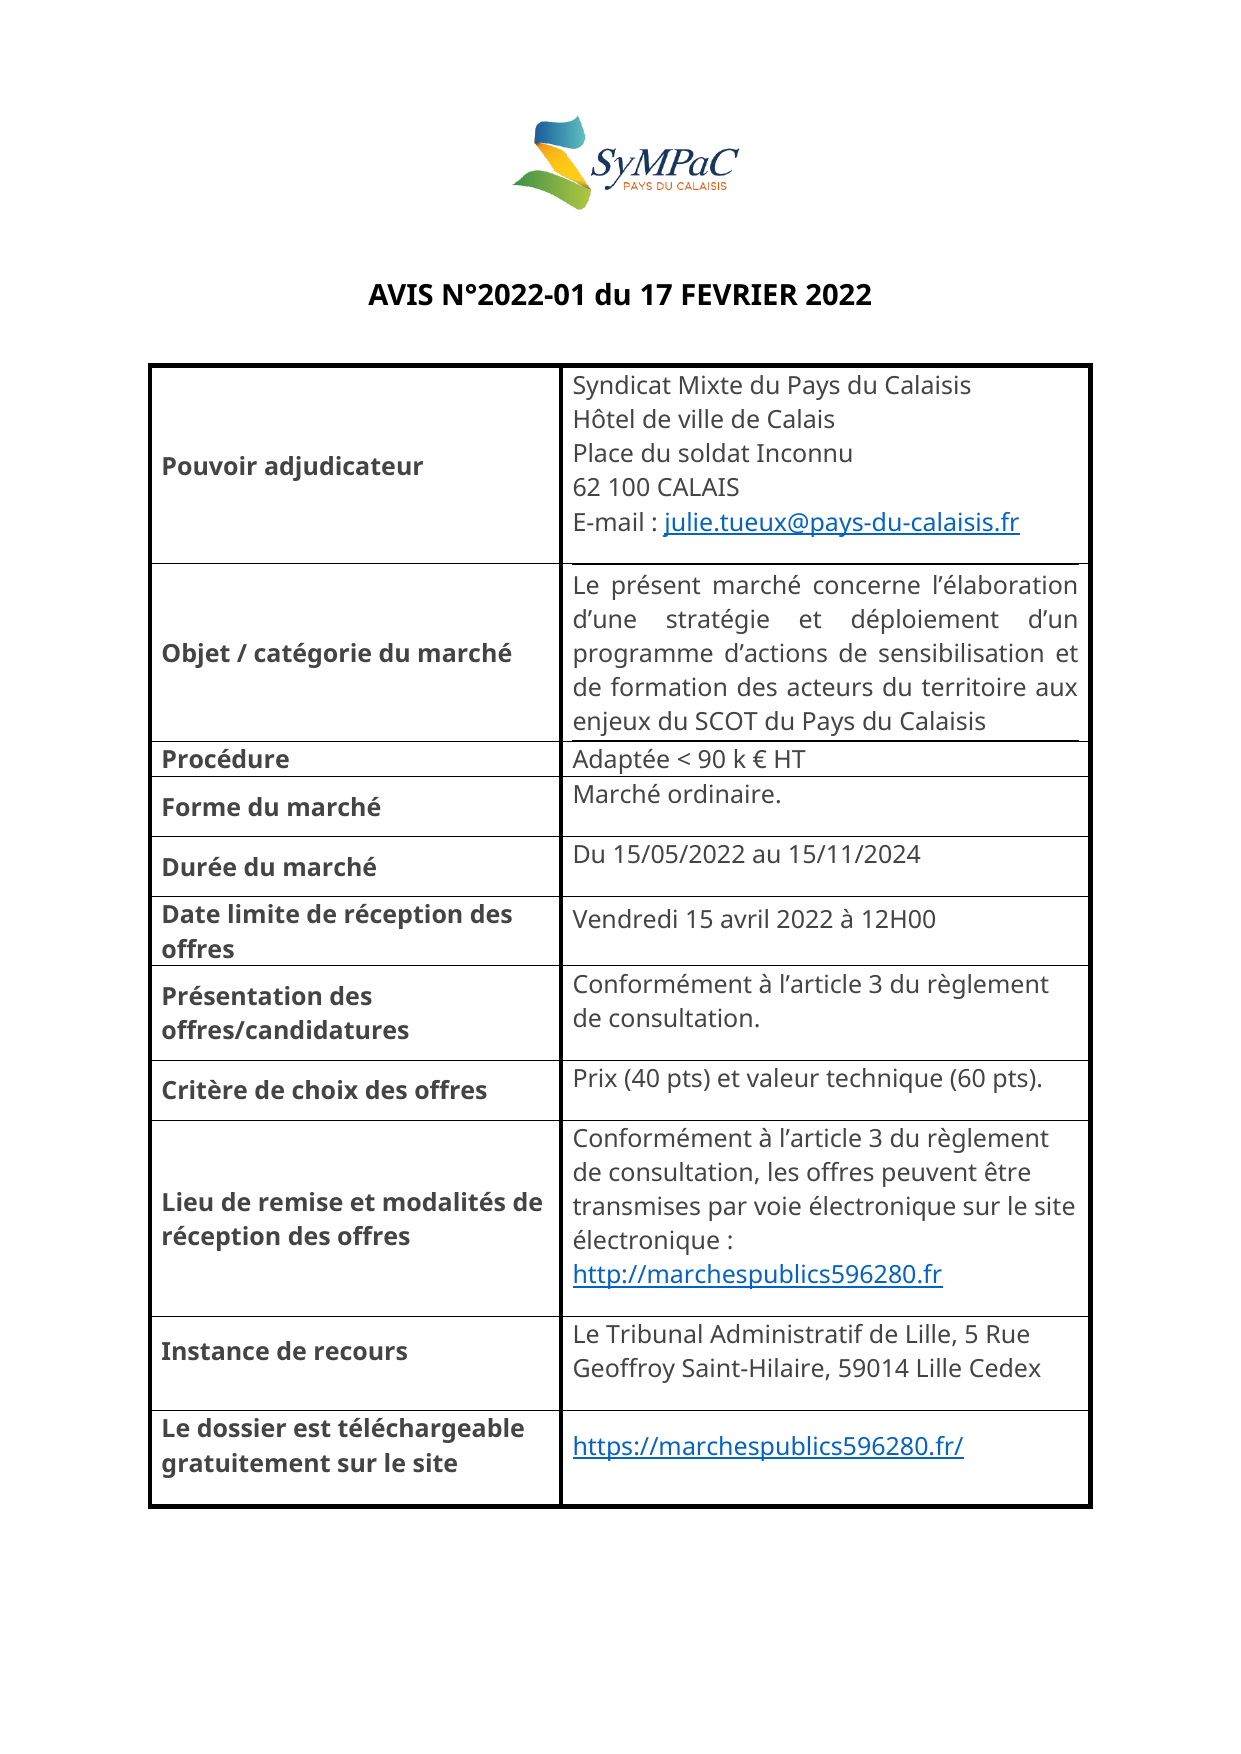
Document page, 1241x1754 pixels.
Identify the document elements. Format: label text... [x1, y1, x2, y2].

table_header Pouvoir adjudicateur [152, 368, 559, 563]
table_cell Date limite de réception des offres [152, 897, 559, 965]
table_cell Le dossier est téléchargeable gratuitement sur le site [152, 1411, 559, 1504]
table_cell Conformément à l’article 3 du règlement de consultation, les offres peuvent être transmises par voie électronique sur le site électronique : http://marchespublics596280.fr [563, 1121, 1088, 1316]
table_cell Marché ordinaire. [563, 777, 1088, 836]
table_header Syndicat Mixte du Pays du Calaisis Hôtel de ville de Calais Place du soldat Inconnu 62 100 CALAIS E-mail : julie.tueux@pays-du-calaisis.fr [563, 368, 1088, 563]
table_cell Durée du marché [152, 837, 559, 896]
text AVIS N°2022-01 du 17 FEVRIER 2022 [148, 274, 1093, 313]
table_cell Instance de recours [152, 1317, 559, 1410]
table_cell Procédure [152, 742, 559, 776]
table_cell Objet / catégorie du marché [152, 564, 559, 741]
table_cell Lieu de remise et modalités de réception des offres [152, 1121, 559, 1316]
table_cell Conformément à l’article 3 du règlement de consultation. [563, 966, 1088, 1059]
table_cell https://marchespublics596280.fr/ [563, 1411, 1088, 1504]
table_cell Prix (40 pts) et valeur technique (60 pts). [563, 1061, 1088, 1119]
table_cell Vendredi 15 avril 2022 à 12H00 [563, 897, 1088, 965]
table_cell Le présent marché concerne l’élaboration d’une stratégie et déploiement d’un programme d’actions de sensibilisation et de formation des acteurs du territoire aux enjeux du SCOT du Pays du Calaisis [563, 564, 1088, 741]
picture [450, 42, 790, 283]
table_cell Le Tribunal Administratif de Lille, 5 Rue Geoffroy Saint-Hilaire, 59014 Lille Cedex [563, 1317, 1088, 1410]
table_cell Forme du marché [152, 777, 559, 836]
table_cell Présentation des offres/candidatures [152, 966, 559, 1059]
table_cell Critère de choix des offres [152, 1061, 559, 1119]
table_cell Du 15/05/2022 au 15/11/2024 [563, 837, 1088, 896]
table_cell Adaptée < 90 k € HT [563, 742, 1088, 776]
